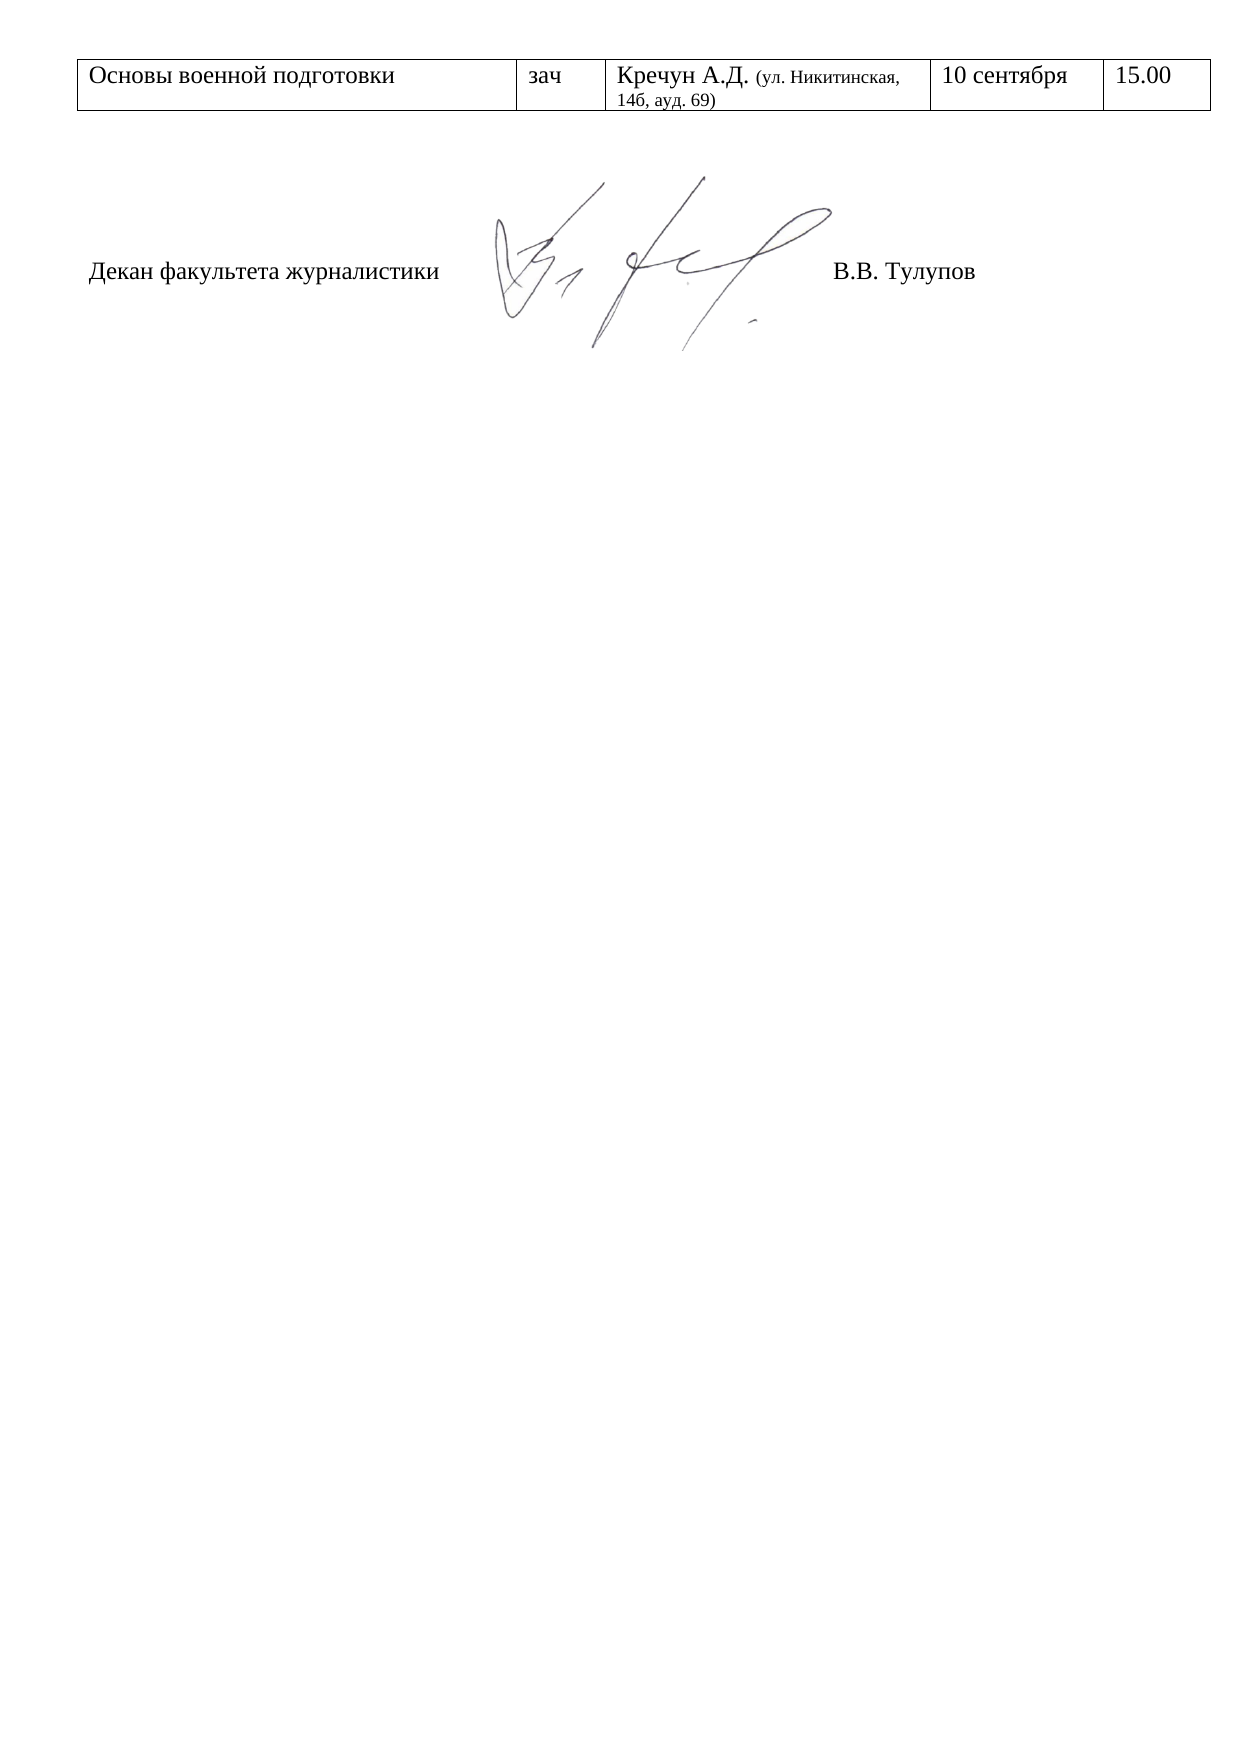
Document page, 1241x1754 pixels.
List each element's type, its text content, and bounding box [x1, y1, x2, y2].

table_cell Основы военной подготовки [78, 60, 516, 110]
table_cell 15.00 [1104, 60, 1210, 110]
text Декан факультета журналистики В.В. Тулупов [89, 256, 1152, 285]
table_cell 10 сентября [931, 60, 1103, 110]
picture [483, 285, 840, 351]
table_cell зач [517, 60, 605, 110]
picture [483, 159, 840, 256]
table_cell Кречун А.Д. (ул. Никитинская, 14б, ауд. 69) [606, 60, 930, 110]
